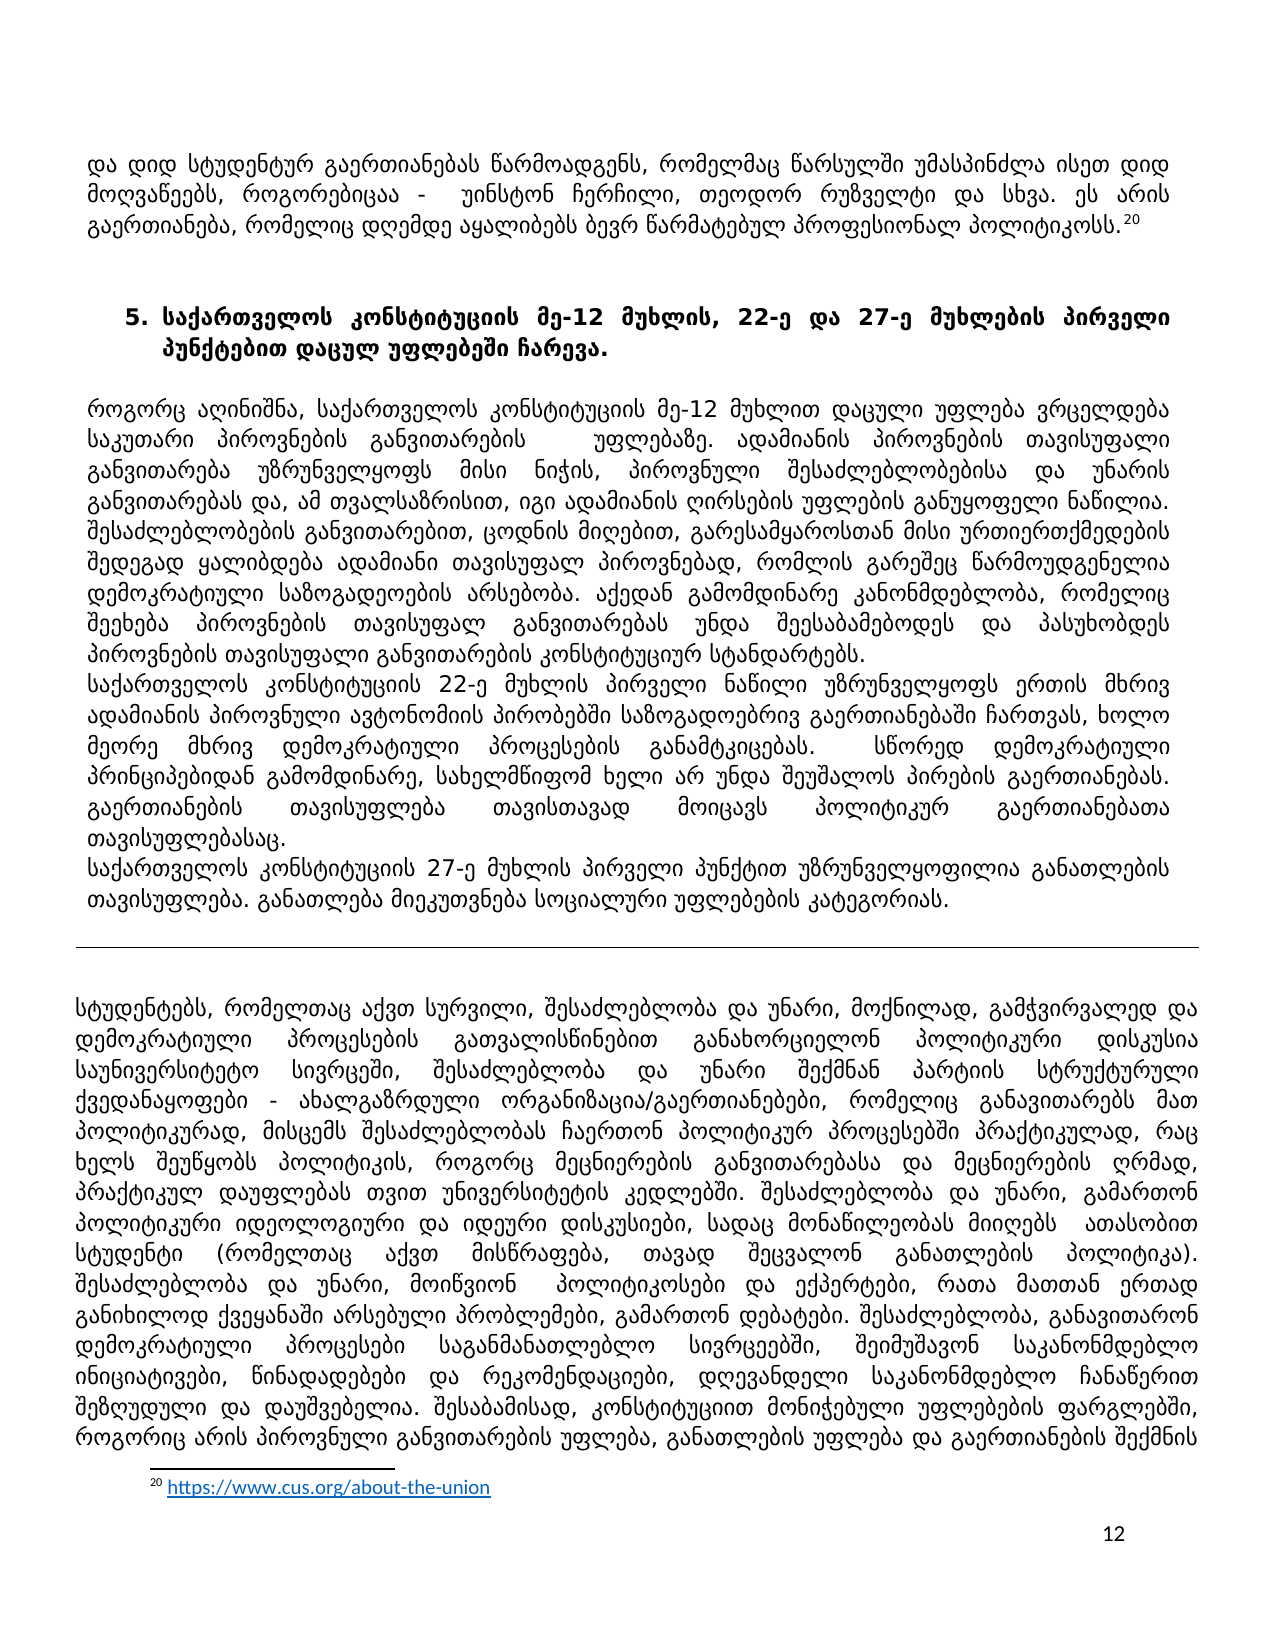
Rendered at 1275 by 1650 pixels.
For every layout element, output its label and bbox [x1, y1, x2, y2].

table_header [76, 151, 1199, 947]
text [75, 996, 1200, 1451]
